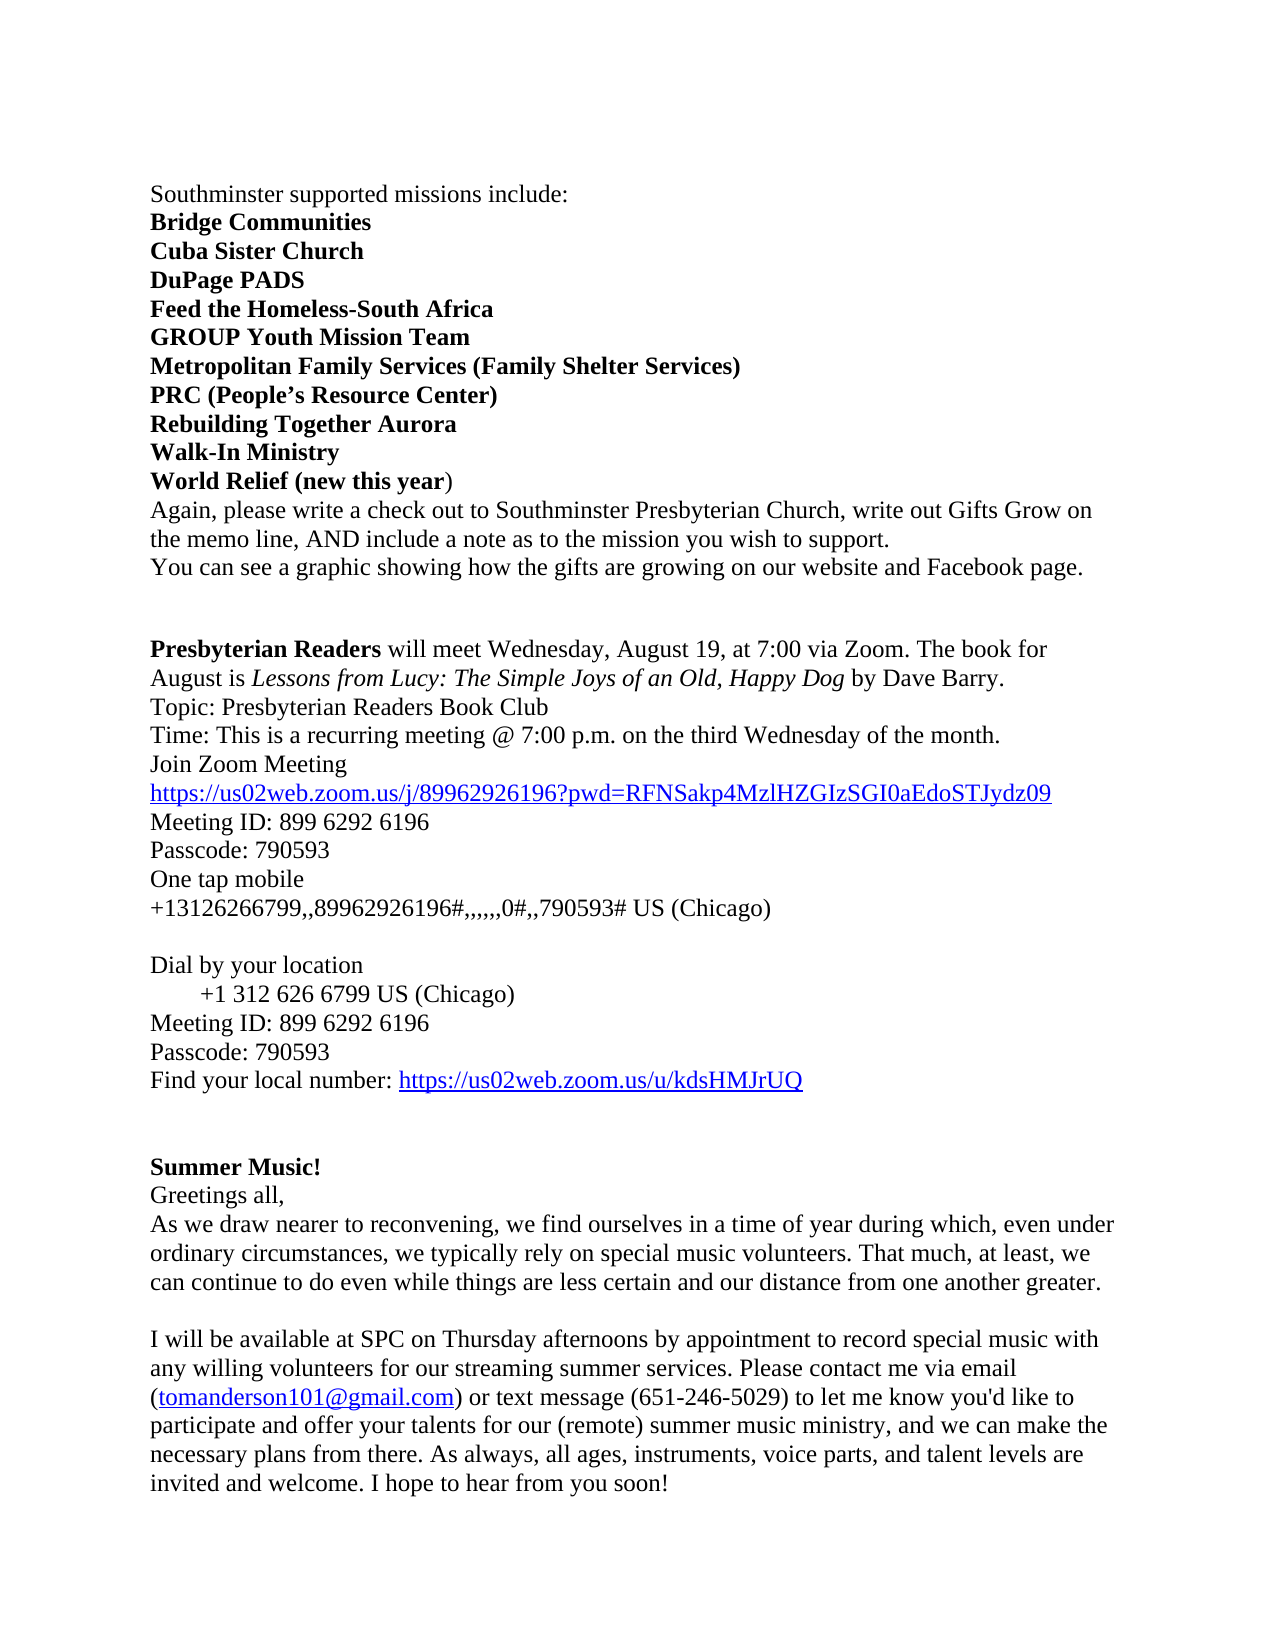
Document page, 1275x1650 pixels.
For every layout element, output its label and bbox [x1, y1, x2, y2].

text [150, 634, 1125, 1497]
text [150, 150, 1125, 634]
